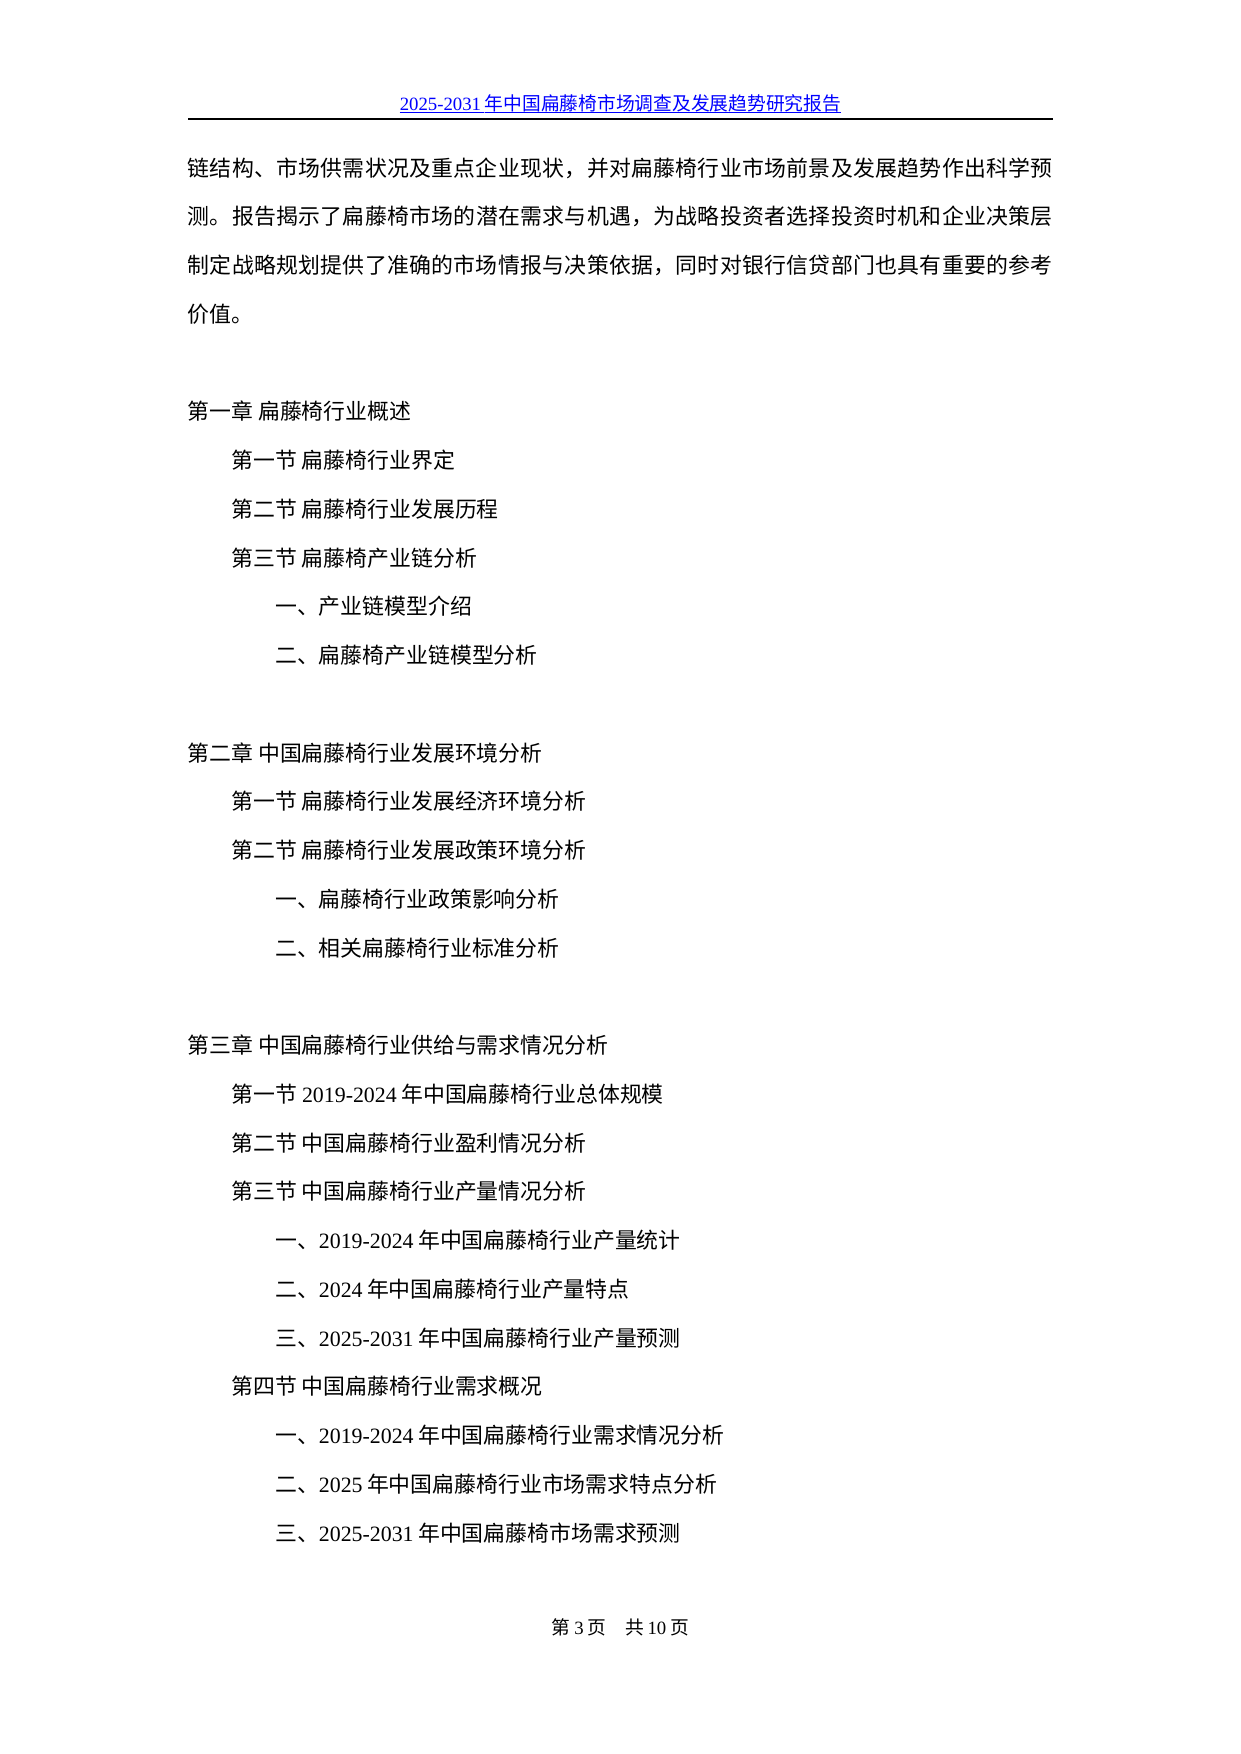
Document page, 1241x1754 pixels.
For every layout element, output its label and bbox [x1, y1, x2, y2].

text [187, 150, 1053, 1548]
